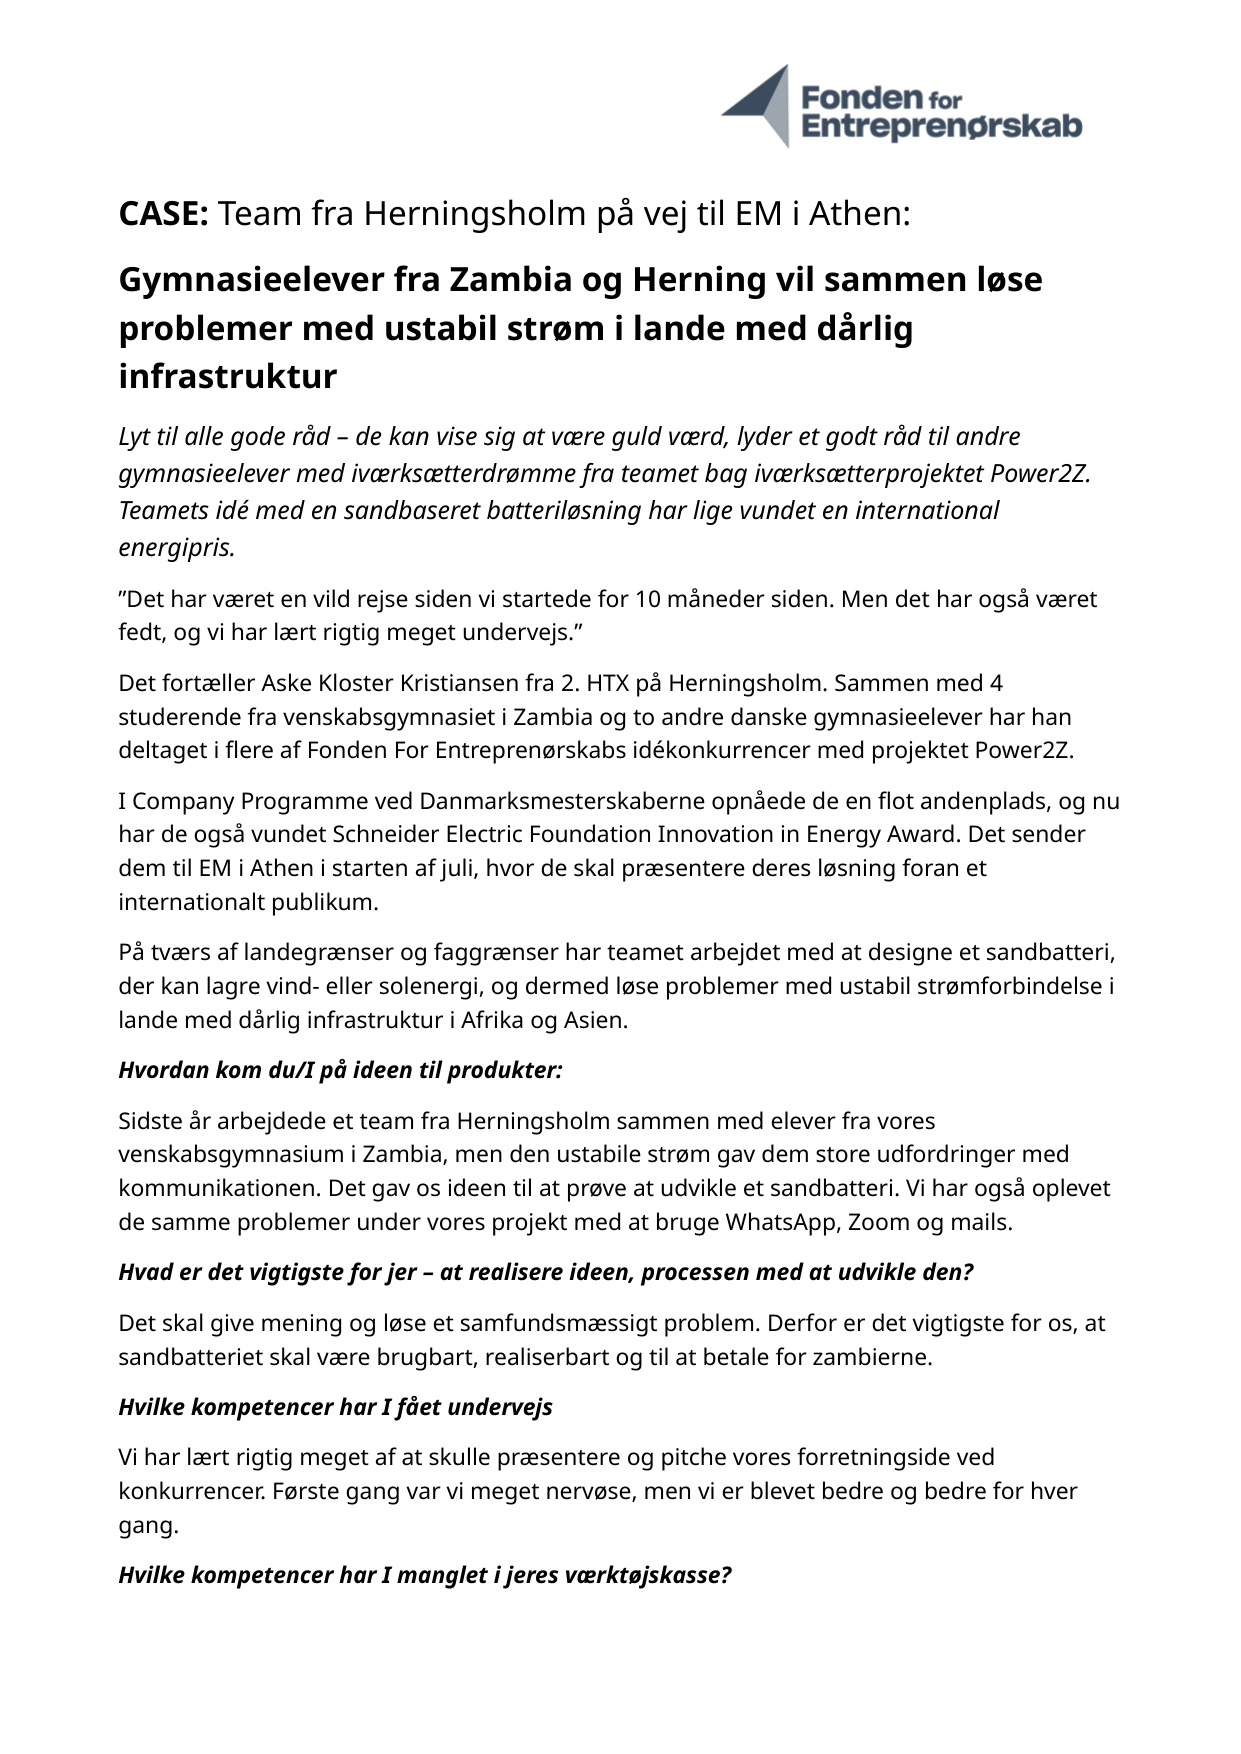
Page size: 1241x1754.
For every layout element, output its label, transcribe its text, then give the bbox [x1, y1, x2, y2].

text Det fortæller Aske Kloster Kristiansen fra 2. HTX på Herningsholm. Sammen med 4 studerende fra venskabsgymnasiet i Zambia og to andre danske gymnasieelever har han deltaget i flere af Fonden For Entreprenørskabs idékonkurrencer med projektet Power2Z. [118, 667, 1122, 766]
text Lyt til alle gode råd – de kan vise sig at være guld værd, lyder et godt råd til andre gymnasieelever med iværksætterdrømme fra teamet bag iværksætterprojektet Power2Z. Teamets idé med en sandbaseret batteriløsning har lige vundet en international energipris. [118, 419, 1122, 563]
text Hvad er det vigtigste for jer – at realisere ideen, processen med at udvikle den? [118, 1256, 1122, 1288]
text Vi har lært rigtig meget af at skulle præsentere og pitche vores forretningside ved konkurrencer. Første gang var vi meget nervøse, men vi er blevet bedre og bedre for hver gang. [118, 1441, 1122, 1540]
text I Company Programme ved Danmarksmesterskaberne opnåede de en flot andenplads, og nu har de også vundet Schneider Electric Foundation Innovation in Energy Award. Det sender dem til EM i Athen i starten af juli, hvor de skal præsentere deres løsning foran et internationalt publikum. [118, 785, 1122, 917]
picture [680, 23, 1123, 190]
text ”Det har været en vild rejse siden vi startede for 10 måneder siden. Men det har også været fedt, og vi har lært rigtig meget undervejs.” [118, 583, 1122, 648]
text Gymnasieelever fra Zambia og Herning vil sammen løse problemer med ustabil strøm i lande med dårlig infrastruktur [118, 255, 1122, 399]
text Hvilke kompetencer har I fået undervejs [118, 1391, 1122, 1422]
text Hvordan kom du/I på ideen til produkter: [118, 1054, 1122, 1086]
text Det skal give mening og løse et samfundsmæssigt problem. Derfor er det vigtigste for os, at sandbatteriet skal være brugbart, realiserbart og til at betale for zambierne. [118, 1307, 1122, 1372]
text Sidste år arbejdede et team fra Herningsholm sammen med elever fra vores venskabsgymnasium i Zambia, men den ustabile strøm gav dem store udfordringer med kommunikationen. Det gav os ideen til at prøve at udvikle et sandbatteri. Vi har også oplevet de samme problemer under vores projekt med at bruge WhatsApp, Zoom og mails. [118, 1105, 1122, 1237]
text På tværs af landegrænser og faggrænser har teamet arbejdet med at designe et sandbatteri, der kan lagre vind- eller solenergi, og dermed løse problemer med ustabil strømforbindelse i lande med dårlig infrastruktur i Afrika og Asien. [118, 936, 1122, 1035]
text Hvilke kompetencer har I manglet i jeres værktøjskasse? [118, 1559, 1122, 1591]
text CASE: Team fra Herningsholm på vej til EM i Athen: [118, 190, 1122, 235]
